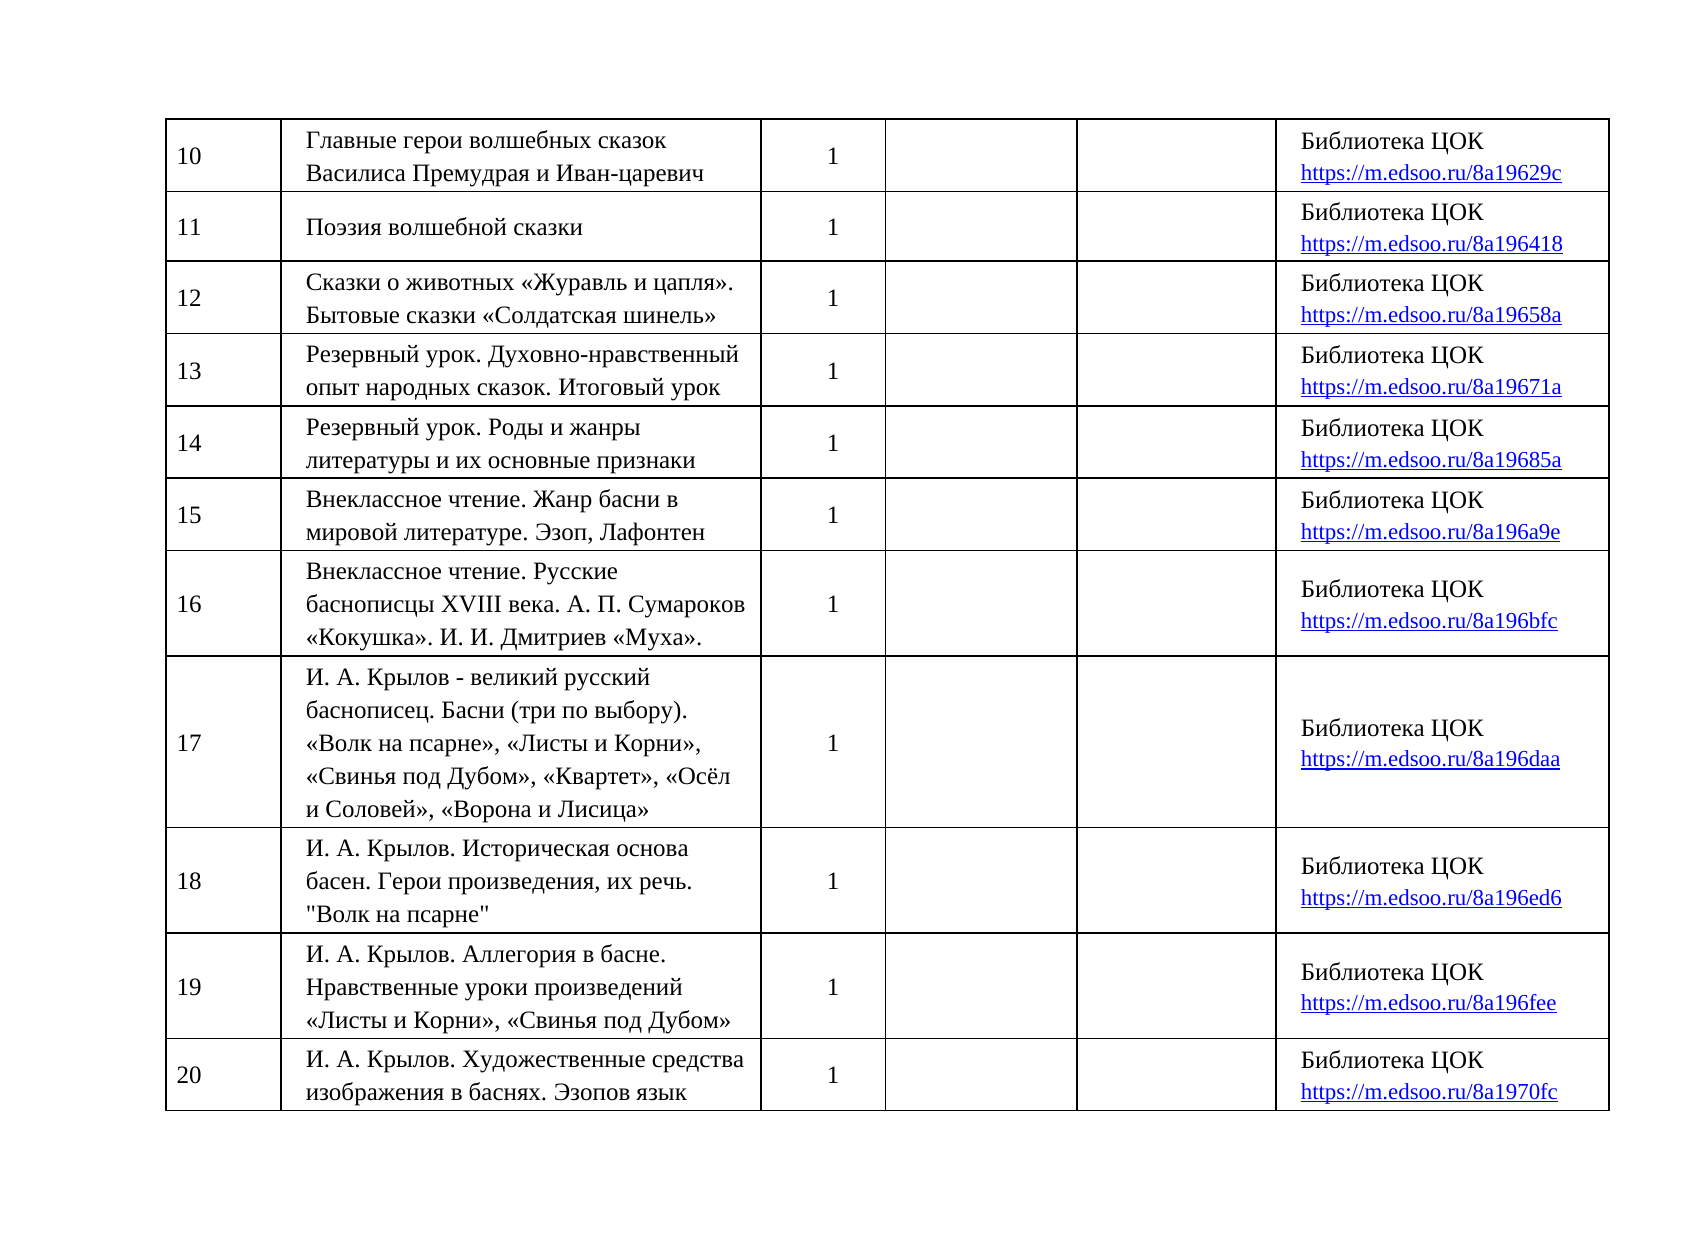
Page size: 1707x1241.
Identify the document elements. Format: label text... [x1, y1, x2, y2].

table_cell Библиотека ЦОК https://m.edsoo.ru/8a196bfc [1277, 551, 1608, 655]
table_cell 1 [762, 192, 885, 260]
table_cell 10 [167, 120, 280, 191]
table_cell Библиотека ЦОК https://m.edsoo.ru/8a19658a [1277, 262, 1608, 332]
table_cell Главные герои волшебных сказок Василиса Премудрая и Иван-царевич [282, 120, 760, 191]
table_cell Библиотека ЦОК https://m.edsoo.ru/8a196fee [1277, 934, 1608, 1037]
table_cell [1078, 657, 1275, 827]
table_cell И. А. Крылов - великий русский баснописец. Басни (три по выбору). «Волк на псарне», «Листы и Корни», «Свинья под Дубом», «Квартет», «Осёл и Соловей», «Ворона и Лисица» [282, 657, 760, 827]
table_cell 18 [167, 828, 280, 932]
table_cell [886, 262, 1076, 332]
table_cell 1 [762, 934, 885, 1037]
table_cell 17 [167, 657, 280, 827]
table_cell [886, 120, 1076, 191]
table_cell [886, 1039, 1076, 1110]
table_cell Сказки о животных «Журавль и цапля». Бытовые сказки «Солдатская шинель» [282, 262, 760, 332]
table_cell Библиотека ЦОК https://m.edsoo.ru/8a196ed6 [1277, 828, 1608, 932]
table_cell 15 [167, 479, 280, 550]
table_cell Поэзия волшебной сказки [282, 192, 760, 260]
table_cell 1 [762, 828, 885, 932]
table_cell 12 [167, 262, 280, 332]
table_cell 14 [167, 407, 280, 477]
table_cell 11 [167, 192, 280, 260]
table_cell Резервный урок. Роды и жанры литературы и их основные признаки [282, 407, 760, 477]
table_cell 20 [167, 1039, 280, 1110]
table_cell Библиотека ЦОК https://m.edsoo.ru/8a19671a [1277, 334, 1608, 405]
table_cell [1078, 262, 1275, 332]
table_cell Библиотека ЦОК https://m.edsoo.ru/8a196418 [1277, 192, 1608, 260]
table_cell [886, 828, 1076, 932]
table_cell 1 [762, 334, 885, 405]
table_cell 1 [762, 262, 885, 332]
table_cell Библиотека ЦОК https://m.edsoo.ru/8a19685a [1277, 407, 1608, 477]
table_cell Библиотека ЦОК https://m.edsoo.ru/8a196a9e [1277, 479, 1608, 550]
table_cell Внеклассное чтение. Жанр басни в мировой литературе. Эзоп, Лафонтен [282, 479, 760, 550]
table_cell [886, 192, 1076, 260]
table_cell [1078, 828, 1275, 932]
table_cell [886, 407, 1076, 477]
table_cell 16 [167, 551, 280, 655]
table_cell [1078, 120, 1275, 191]
table_cell [1078, 1039, 1275, 1110]
table_cell Библиотека ЦОК https://m.edsoo.ru/8a19629c [1277, 120, 1608, 191]
table_cell Резервный урок. Духовно-нравственный опыт народных сказок. Итоговый урок [282, 334, 760, 405]
table_cell [1078, 192, 1275, 260]
table_cell [1078, 551, 1275, 655]
table_cell [886, 334, 1076, 405]
table_cell 19 [167, 934, 280, 1037]
table_cell Библиотека ЦОК https://m.edsoo.ru/8a1970fc [1277, 1039, 1608, 1110]
table_cell И. А. Крылов. Художественные средства изображения в баснях. Эзопов язык [282, 1039, 760, 1110]
table_cell [1078, 479, 1275, 550]
table_cell [886, 657, 1076, 827]
table_cell 1 [762, 479, 885, 550]
table_cell 1 [762, 657, 885, 827]
table_cell [886, 934, 1076, 1037]
table_cell Библиотека ЦОК https://m.edsoo.ru/8a196daa [1277, 657, 1608, 827]
table_cell [886, 551, 1076, 655]
table_cell 1 [762, 551, 885, 655]
table_cell И. А. Крылов. Аллегория в басне. Нравственные уроки произведений «Листы и Корни», «Свинья под Дубом» [282, 934, 760, 1037]
table_cell 1 [762, 1039, 885, 1110]
table_cell [1078, 934, 1275, 1037]
table_cell Внеклассное чтение. Русские баснописцы XVIII века. А. П. Сумароков «Кокушка». И. И. Дмитриев «Муха». [282, 551, 760, 655]
table_cell 1 [762, 120, 885, 191]
table_cell [1078, 407, 1275, 477]
table_cell [1078, 334, 1275, 405]
table_cell [886, 479, 1076, 550]
table_cell И. А. Крылов. Историческая основа басен. Герои произведения, их речь. "Волк на псарне" [282, 828, 760, 932]
table_cell 13 [167, 334, 280, 405]
table_cell 1 [762, 407, 885, 477]
